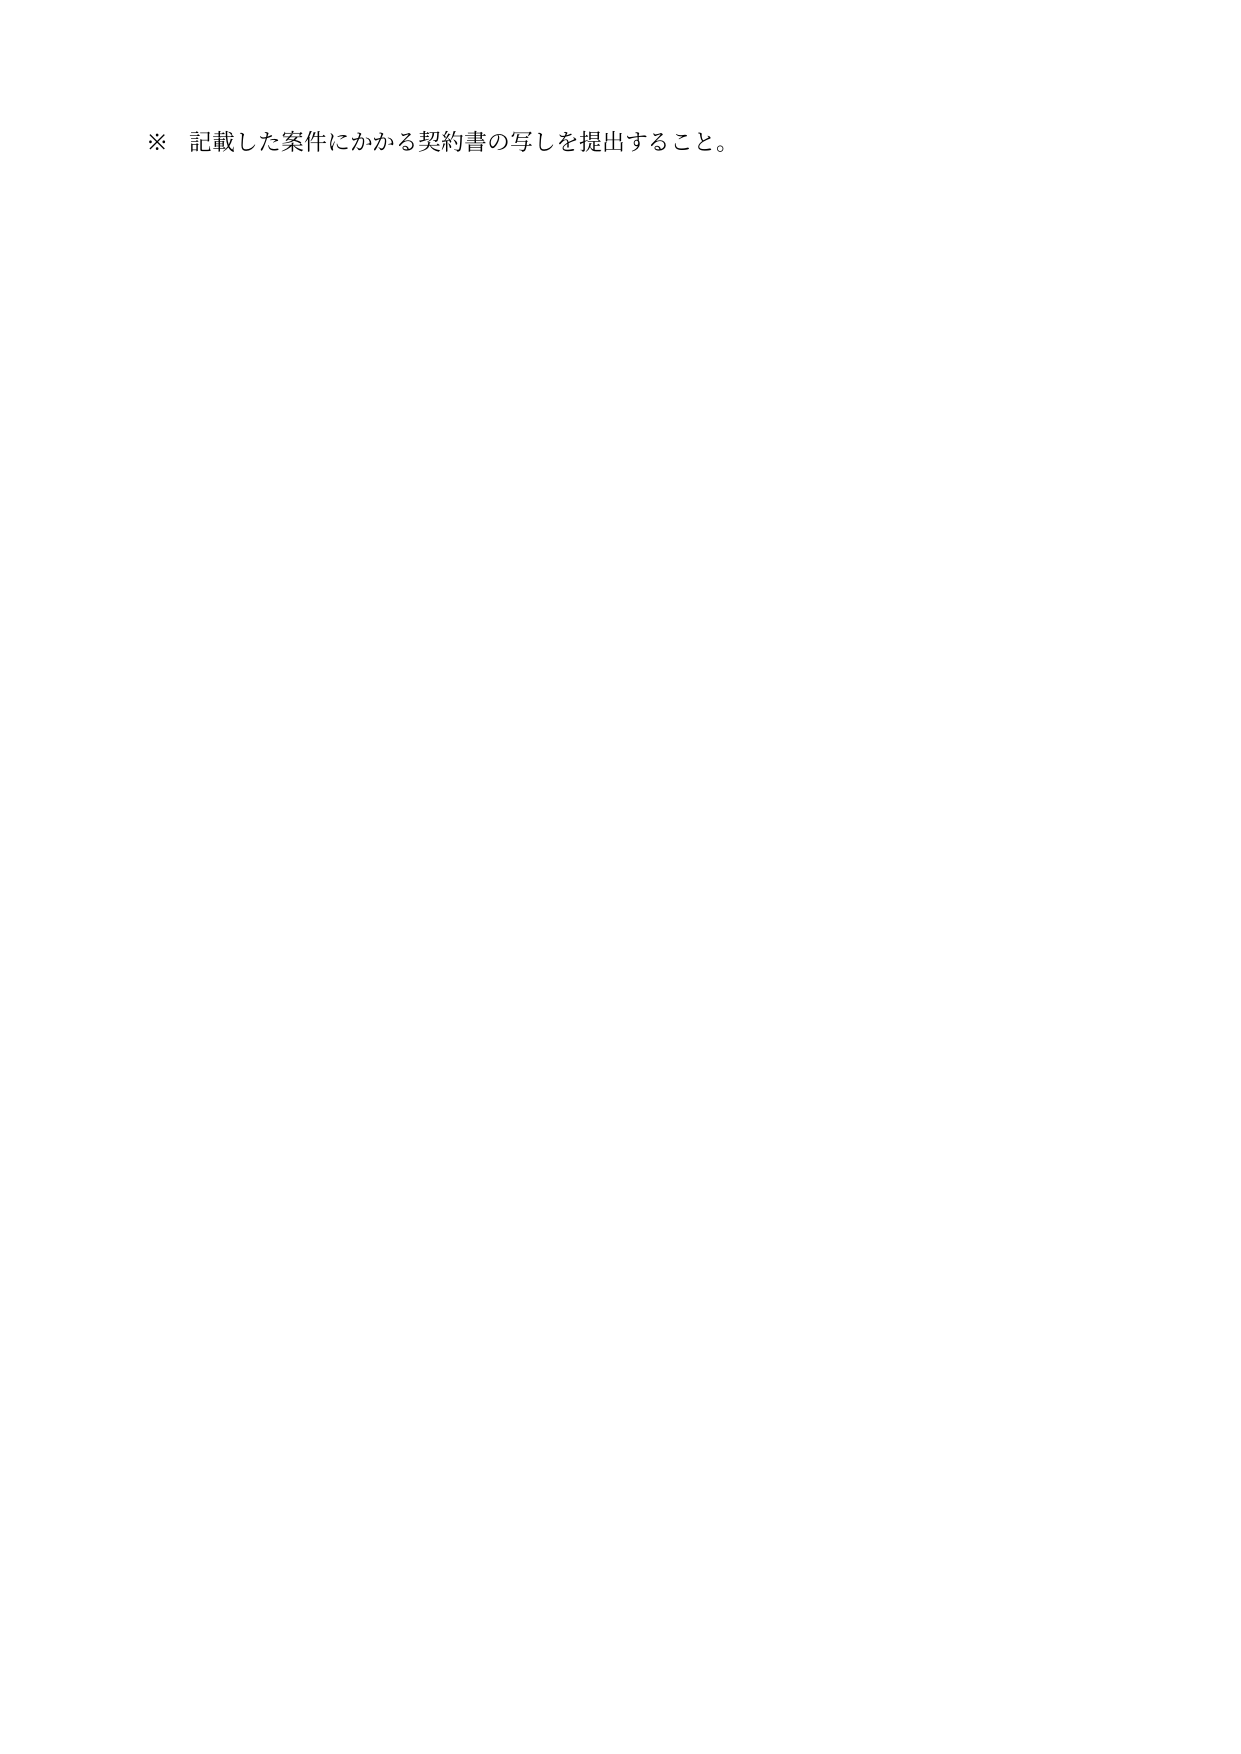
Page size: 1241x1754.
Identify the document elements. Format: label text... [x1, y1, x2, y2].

text ※ 記載した案件にかかる契約書の写しを提出すること。 [148, 119, 1092, 162]
